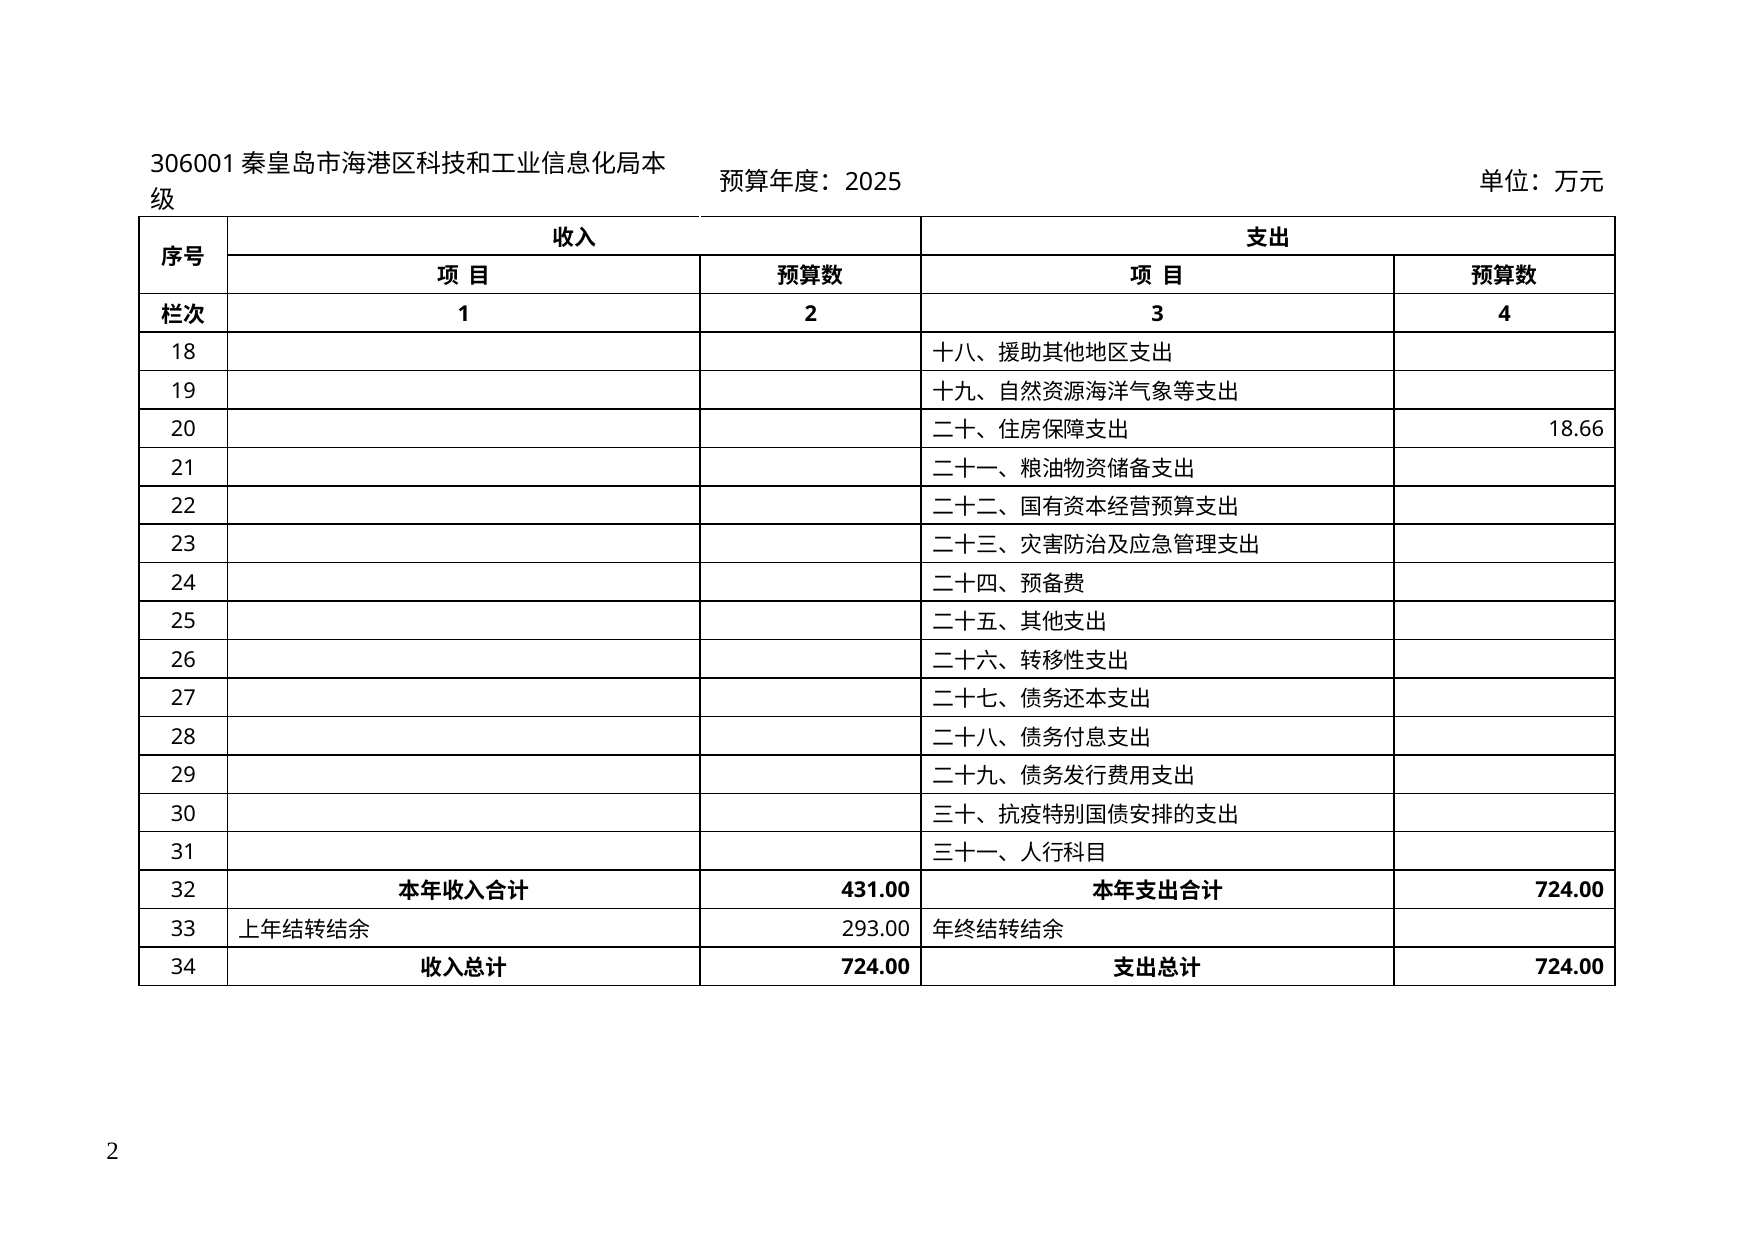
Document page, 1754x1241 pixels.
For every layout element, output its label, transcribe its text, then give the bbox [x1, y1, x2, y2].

table_cell 30 [140, 794, 227, 831]
table_cell 21 [140, 448, 227, 485]
table_cell 31 [140, 832, 227, 869]
table_cell [701, 410, 920, 446]
table_cell 27 [140, 679, 227, 716]
table_cell 28 [140, 717, 227, 754]
table_cell [701, 756, 920, 792]
table_cell [1395, 794, 1614, 831]
table_cell 4 [1395, 294, 1614, 331]
table_cell [701, 602, 920, 639]
table_cell 32 [140, 871, 227, 908]
table_cell [1395, 333, 1614, 369]
table_cell 十九、自然资源海洋气象等支出 [922, 371, 1393, 408]
table_cell 2 [701, 294, 920, 331]
table_cell 二十六、转移性支出 [922, 640, 1393, 677]
table_cell 收入 [228, 217, 920, 254]
table_cell [701, 679, 920, 716]
table_cell 栏次 [140, 294, 227, 331]
table_cell 项 目 [228, 256, 699, 293]
table_cell [1395, 679, 1614, 716]
table_cell 二十四、预备费 [922, 563, 1393, 600]
table_cell 20 [140, 410, 227, 446]
table_cell 预算数 [1395, 256, 1614, 293]
table_cell [1395, 756, 1614, 792]
table_cell [228, 563, 699, 600]
table_cell [701, 640, 920, 677]
table_cell [228, 679, 699, 716]
table_cell 收入总计 [228, 948, 699, 984]
table_cell 25 [140, 602, 227, 639]
table_header 306001秦皇岛市海港区科技和工业信息化局本级 [140, 143, 699, 216]
table_cell 本年支出合计 [922, 871, 1393, 908]
table_cell 支出总计 [922, 948, 1393, 984]
table_cell 三十一、人行科目 [922, 832, 1393, 869]
table_cell [228, 525, 699, 562]
table_cell [228, 832, 699, 869]
table_cell 二十二、国有资本经营预算支出 [922, 487, 1393, 523]
table_cell 26 [140, 640, 227, 677]
table_cell [1395, 448, 1614, 485]
table_cell [228, 717, 699, 754]
table_cell 19 [140, 371, 227, 408]
table_cell 二十三、灾害防治及应急管理支出 [922, 525, 1393, 562]
table_cell 29 [140, 756, 227, 792]
table_cell 23 [140, 525, 227, 562]
table_cell [1395, 563, 1614, 600]
table_cell 1 [228, 294, 699, 331]
table_cell 三十、抗疫特别国债安排的支出 [922, 794, 1393, 831]
table_cell 293.00 [701, 909, 920, 946]
table_cell [701, 832, 920, 869]
table_cell 预算数 [701, 256, 920, 293]
table_cell [228, 371, 699, 408]
table_cell [1395, 909, 1614, 946]
table_cell 上年结转结余 [228, 909, 699, 946]
table_cell 二十八、债务付息支出 [922, 717, 1393, 754]
table_cell [1395, 832, 1614, 869]
table_cell [701, 333, 920, 369]
table_cell [701, 487, 920, 523]
table_header 单位：万元 [922, 143, 1614, 216]
table_cell [228, 487, 699, 523]
table_cell 724.00 [701, 948, 920, 984]
table_cell 二十、住房保障支出 [922, 410, 1393, 446]
table_cell 年终结转结余 [922, 909, 1393, 946]
table_cell [1395, 640, 1614, 677]
table_cell 18 [140, 333, 227, 369]
table_cell 33 [140, 909, 227, 946]
table_cell 22 [140, 487, 227, 523]
table_cell 724.00 [1395, 948, 1614, 984]
table_cell [228, 333, 699, 369]
table_cell 二十七、债务还本支出 [922, 679, 1393, 716]
table_cell 序号 [140, 217, 227, 293]
table_cell [1395, 487, 1614, 523]
table_cell [1395, 525, 1614, 562]
table_cell [1395, 371, 1614, 408]
table_cell 十八、援助其他地区支出 [922, 333, 1393, 369]
table_cell 24 [140, 563, 227, 600]
table_cell [228, 794, 699, 831]
table_cell 二十一、粮油物资储备支出 [922, 448, 1393, 485]
table_cell 724.00 [1395, 871, 1614, 908]
table_cell [228, 756, 699, 792]
table_cell [701, 448, 920, 485]
table_cell [701, 563, 920, 600]
table_cell 431.00 [701, 871, 920, 908]
table_cell [228, 448, 699, 485]
table_cell [228, 602, 699, 639]
table_cell [701, 525, 920, 562]
table_cell 3 [922, 294, 1393, 331]
table_cell 18.66 [1395, 410, 1614, 446]
table_cell 34 [140, 948, 227, 984]
table_cell 本年收入合计 [228, 871, 699, 908]
table_cell 二十九、债务发行费用支出 [922, 756, 1393, 792]
table_header 预算年度：2025 [701, 143, 920, 216]
table_cell [701, 371, 920, 408]
table_cell [228, 640, 699, 677]
table_cell 支出 [922, 217, 1614, 254]
table_cell 项 目 [922, 256, 1393, 293]
table_cell [701, 794, 920, 831]
table_cell [1395, 717, 1614, 754]
table_cell 二十五、其他支出 [922, 602, 1393, 639]
table_cell [228, 410, 699, 446]
table_cell [1395, 602, 1614, 639]
table_cell [701, 717, 920, 754]
